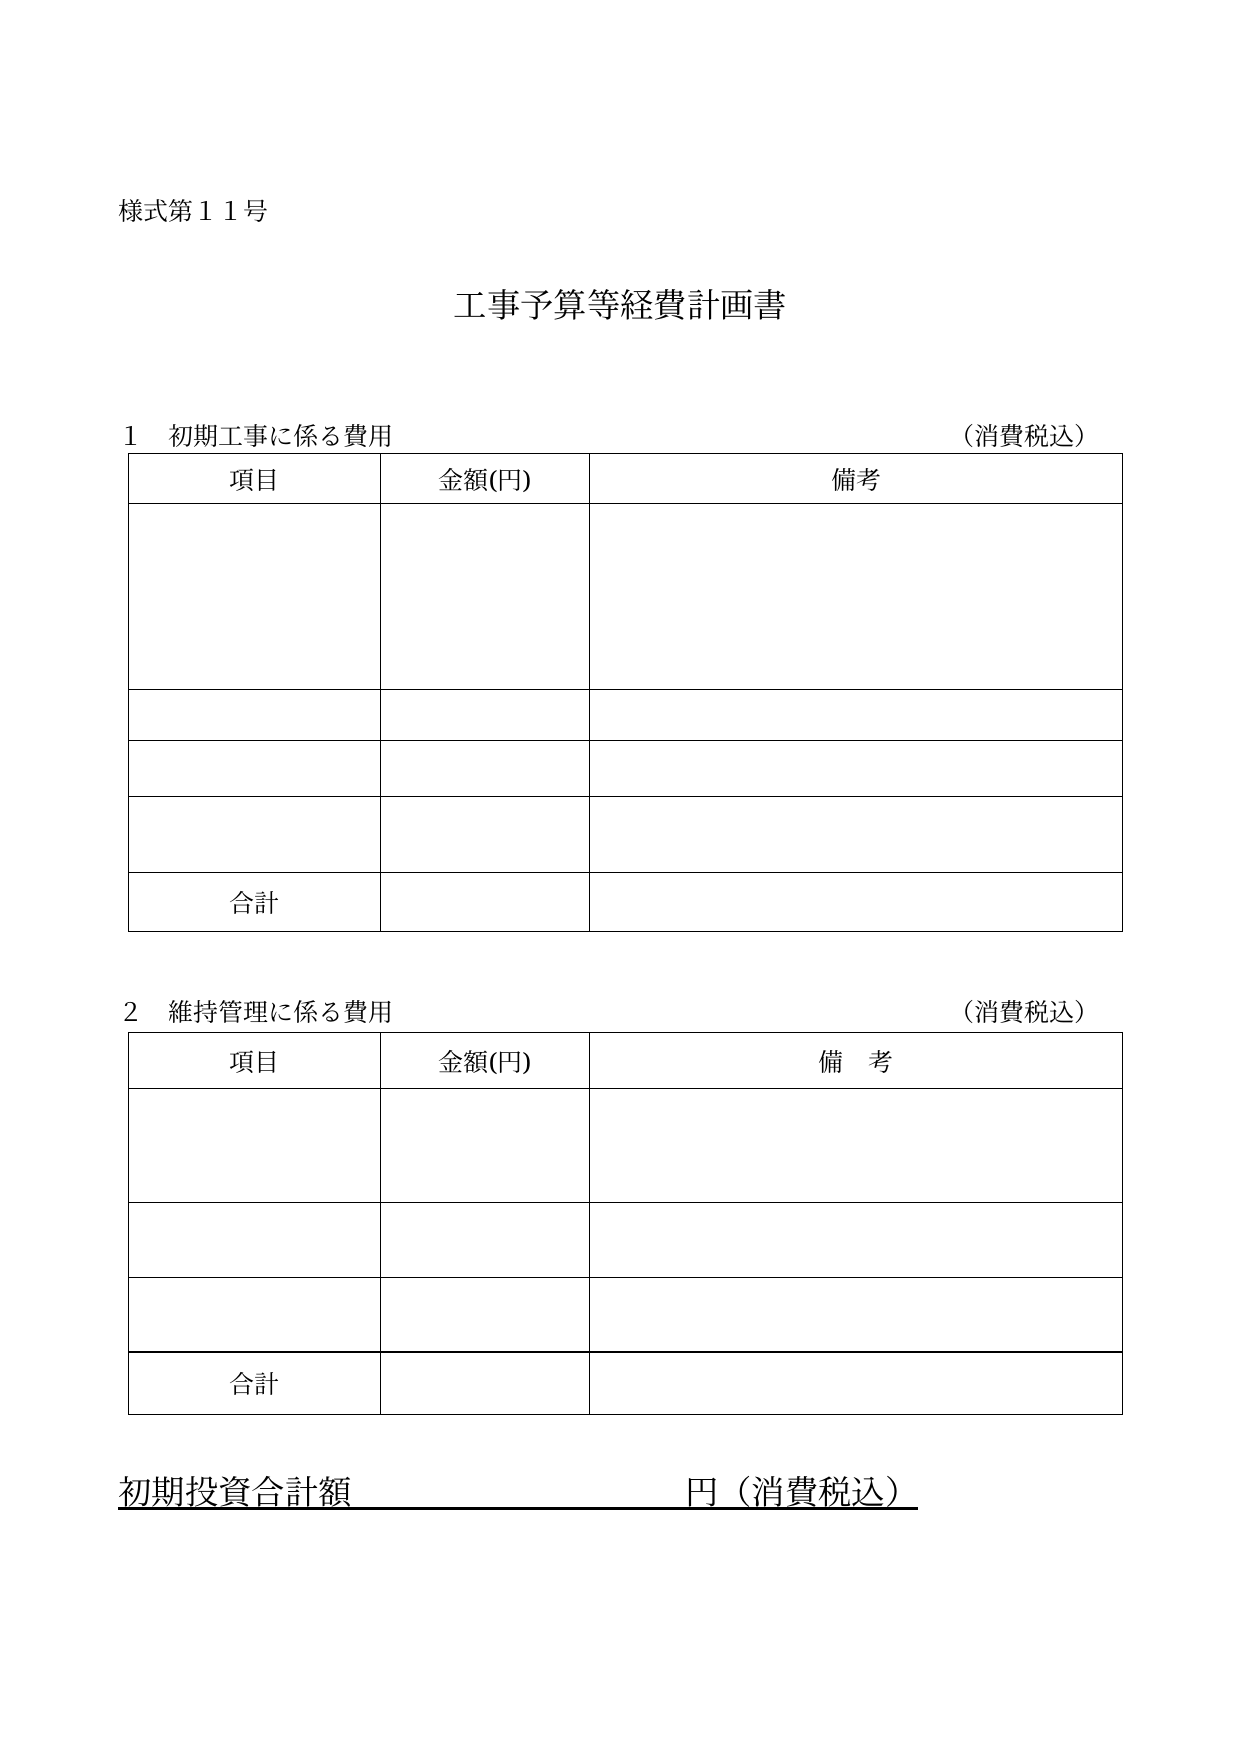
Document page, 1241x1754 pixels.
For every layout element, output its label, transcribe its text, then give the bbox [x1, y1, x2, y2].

table_cell [129, 1278, 380, 1351]
table_cell 合計 [129, 873, 380, 931]
table_cell [590, 1353, 1122, 1414]
text １ 初期工事に係る費用 （消費税込） [118, 416, 1122, 453]
table_cell [129, 797, 380, 872]
table_header 項目 [129, 454, 380, 503]
text 初期投資合計額 円（消費税込） [118, 1465, 1122, 1515]
table_header 備考 [590, 454, 1122, 503]
text 工事予算等経費計画書 [118, 266, 1122, 341]
text ２ 維持管理に係る費用 （消費税込） [118, 982, 1122, 1032]
table_header 項目 [129, 1033, 380, 1088]
table_cell 合計 [129, 1353, 380, 1414]
table_header 金額(円) [381, 1033, 589, 1088]
table_cell [381, 1089, 589, 1202]
table_cell [590, 741, 1122, 796]
table_header 金額(円) [381, 454, 589, 503]
table_cell [381, 797, 589, 872]
table_cell [381, 873, 589, 931]
table_cell [381, 690, 589, 740]
table_cell [381, 1278, 589, 1351]
table_cell [590, 873, 1122, 931]
table_cell [381, 1353, 589, 1414]
table_cell [590, 504, 1122, 689]
table_cell [381, 1203, 589, 1277]
table_cell [129, 690, 380, 740]
table_cell [590, 1089, 1122, 1202]
table_cell [590, 690, 1122, 740]
table_cell [129, 504, 380, 689]
table_cell [590, 797, 1122, 872]
table_header 備 考 [590, 1033, 1122, 1088]
table_cell [129, 741, 380, 796]
table_cell [129, 1089, 380, 1202]
text 様式第１１号 [118, 191, 1122, 228]
table_cell [381, 504, 589, 689]
table_cell [590, 1203, 1122, 1277]
table_cell [590, 1278, 1122, 1351]
table_cell [129, 1203, 380, 1277]
table_cell [381, 741, 589, 796]
